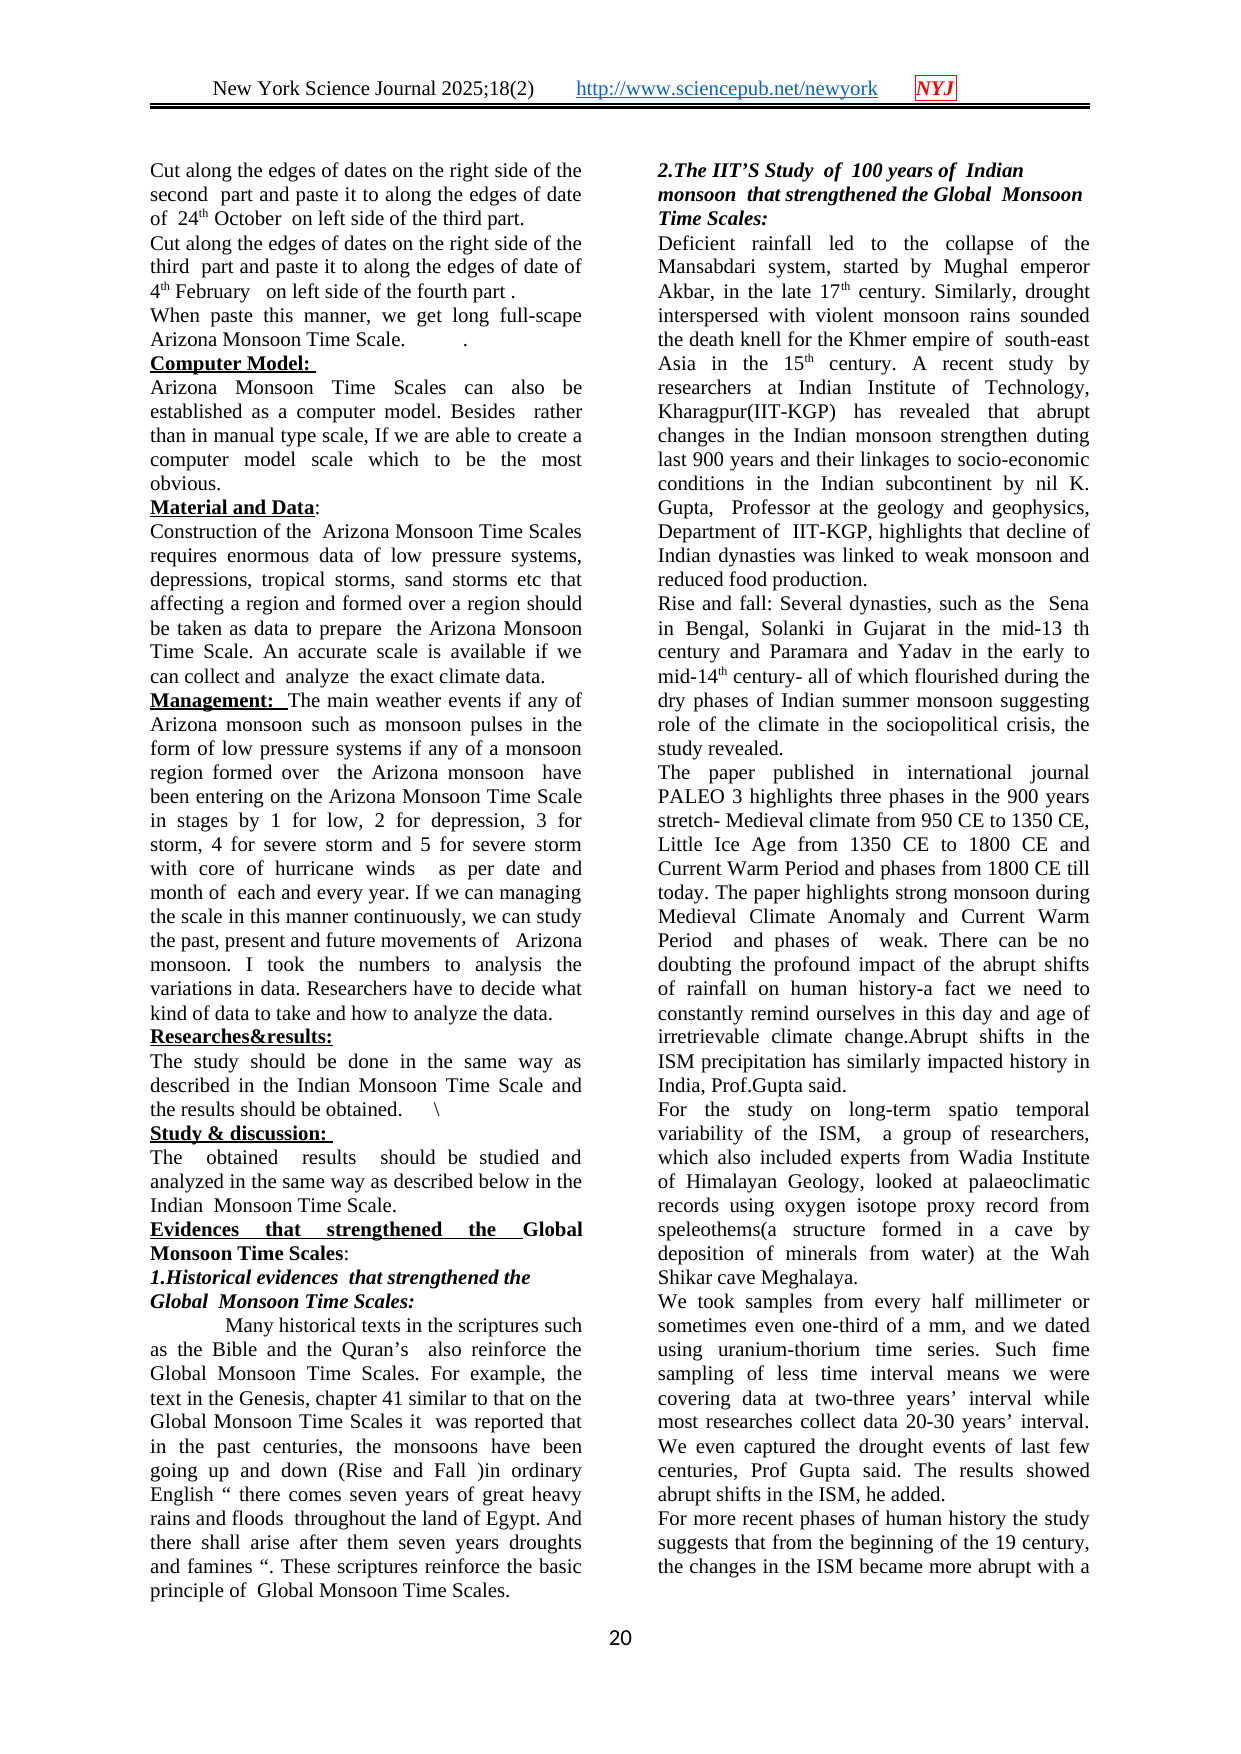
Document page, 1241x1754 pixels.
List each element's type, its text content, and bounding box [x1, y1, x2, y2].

text 2.The IIT’S Study of 100 years of Indian monsoon that strengthened the Global Monsoon Time Scales: [658, 158, 1090, 230]
text The obtained results should be studied and analyzed in the same way as described below in the Indian Monsoon Time Scale. [150, 1145, 583, 1217]
text Computer Model: [150, 351, 583, 375]
text The study should be done in the same way as described in the Indian Monsoon Time Scale and the results should be obtained. \ [150, 1048, 583, 1121]
text Many historical texts in the scriptures such as the Bible and the Quran’s also reinforce the Global Monsoon Time Scales. For example, the text in the Genesis, chapter 41 similar to that on the Global Monsoon Time Scales it was reported that in the past centuries, the monsoons have been going up and down (Rise and Fall )in ordinary English “ there comes seven years of great heavy rains and floods throughout the land of Egypt. And there shall arise after them seven years droughts and famines “. These scriptures reinforce the basic principle of Global Monsoon Time Scales. [150, 1313, 583, 1602]
text Construction of the Arizona Monsoon Time Scales requires enormous data of low pressure systems, depressions, tropical storms, sand storms etc that affecting a region and formed over a region should be taken as data to prepare the Arizona Monsoon Time Scale. An accurate scale is available if we can collect and analyze the exact climate data. [150, 519, 583, 688]
text Material and Data: [150, 495, 583, 519]
text Researches&results: [150, 1024, 583, 1048]
text The paper published in international journal PALEO 3 highlights three phases in the 900 years stretch- Medieval climate from 950 CE to 1350 CE, Little Ice Age from 1350 CE to 1800 CE and Current Warm Period and phases from 1800 CE till today. The paper highlights strong monsoon during Medieval Climate Anomaly and Current Warm Period and phases of weak. There can be no doubting the profound impact of the abrupt shifts of rainfall on human history-a fact we need to constantly remind ourselves in this day and age of irretrievable climate change.Abrupt shifts in the ISM precipitation has similarly impacted history in India, Prof.Gupta said. [658, 760, 1090, 1097]
text When paste this manner, we get long full-scape Arizona Monsoon Time Scale. . [150, 303, 583, 351]
text Cut along the edges of dates on the right side of the third part and paste it to along the edges of date of 4th February on left side of the fourth part . [150, 230, 583, 303]
text Arizona Monsoon Time Scales can also be established as a computer model. Besides rather than in manual type scale, If we are able to create a computer model scale which to be the most obvious. [150, 375, 583, 495]
text Cut along the edges of dates on the right side of the second part and paste it to along the edges of date of 24th October on left side of the third part. [150, 158, 583, 230]
text Rise and fall: Several dynasties, such as the Sena in Bengal, Solanki in Gujarat in the mid-13 th century and Paramara and Yadav in the early to mid-14th century- all of which flourished during the dry phases of Indian summer monsoon suggesting role of the climate in the sociopolitical crisis, the study revealed. [658, 591, 1090, 760]
text We took samples from every half millimeter or sometimes even one-third of a mm, and we dated using uranium-thorium time series. Such fime sampling of less time interval means we were covering data at two-three years’ interval while most researches collect data 20-30 years’ interval. We even captured the drought events of last few centuries, Prof Gupta said. The results showed abrupt shifts in the ISM, he added. [658, 1289, 1090, 1506]
text Evidences that strengthened the Global Monsoon Time Scales: [150, 1217, 583, 1265]
text Study & discussion: [150, 1121, 583, 1145]
text For the study on long-term spatio temporal variability of the ISM, a group of researchers, which also included experts from Wadia Institute of Himalayan Geology, looked at palaeoclimatic records using oxygen isotope proxy record from speleothems(a structure formed in a cave by deposition of minerals from water) at the Wah Shikar cave Meghalaya. [658, 1097, 1090, 1289]
text Management: The main weather events if any of Arizona monsoon such as monsoon pulses in the form of low pressure systems if any of a monsoon region formed over the Arizona monsoon have been entering on the Arizona Monsoon Time Scale in stages by 1 for low, 2 for depression, 3 for storm, 4 for severe storm and 5 for severe storm with core of hurricane winds as per date and month of each and every year. If we can managing the scale in this manner continuously, we can study the past, present and future movements of Arizona monsoon. I took the numbers to analysis the variations in data. Researchers have to decide what kind of data to take and how to analyze the data. [150, 688, 583, 1024]
text Deficient rainfall led to the collapse of the Mansabdari system, started by Mughal emperor Akbar, in the late 17th century. Similarly, drought interspersed with violent monsoon rains sounded the death knell for the Khmer empire of south-east Asia in the 15th century. A recent study by researchers at Indian Institute of Technology, Kharagpur(IIT-KGP) has revealed that abrupt changes in the Indian monsoon strengthen duting last 900 years and their linkages to socio-economic conditions in the Indian subcontinent by nil K. Gupta, Professor at the geology and geophysics, Department of IIT-KGP, highlights that decline of Indian dynasties was linked to weak monsoon and reduced food production. [658, 230, 1090, 591]
text 1.Historical evidences that strengthened the Global Monsoon Time Scales: [150, 1265, 583, 1313]
